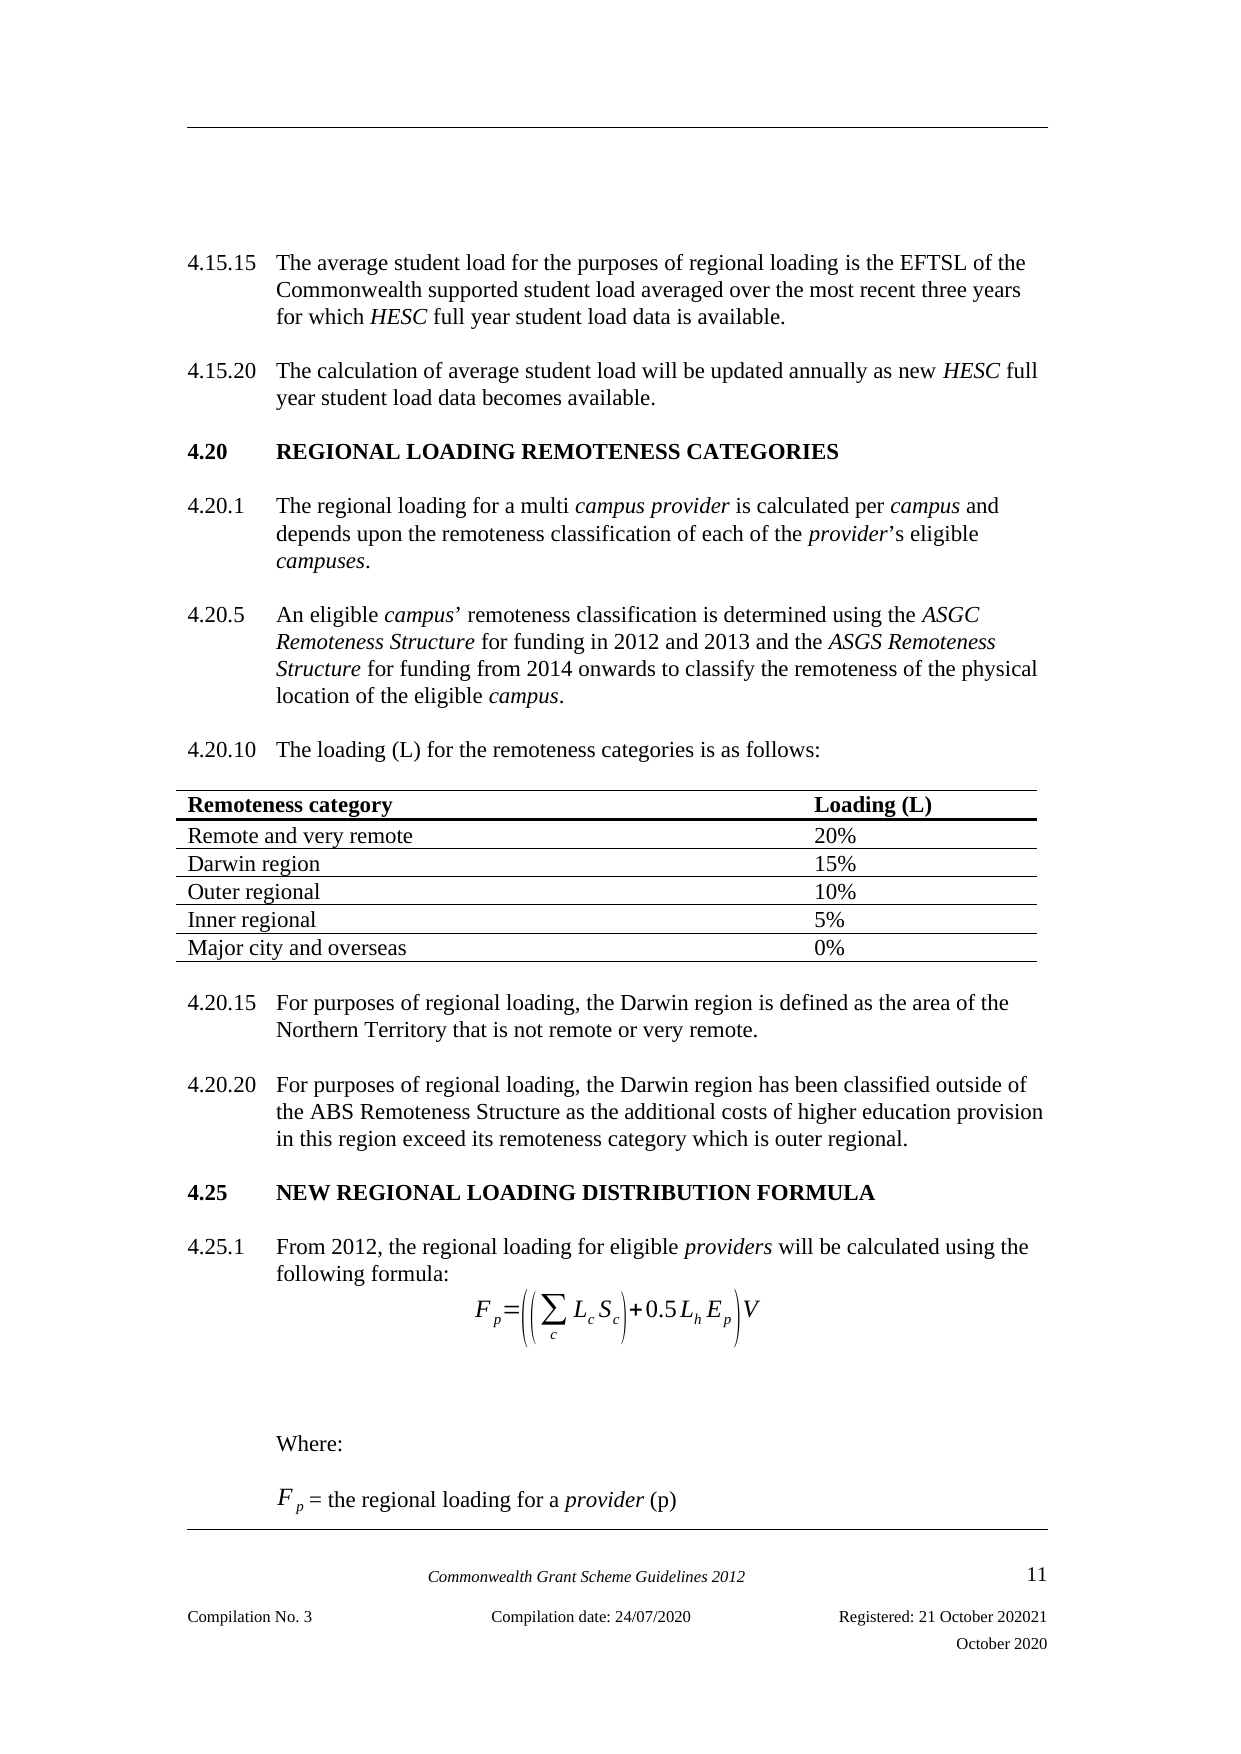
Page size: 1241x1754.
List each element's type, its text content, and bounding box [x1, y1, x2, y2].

subtitle 4.20 REGIONAL LOADING REMOTENESS CATEGORIES [187, 438, 1048, 465]
text 4.25.1 From 2012, the regional loading for eligible providers will be calculated using the following formula: [187, 1232, 1048, 1287]
text 4.20.5 An eligible campus’ remoteness classification is determined using the ASGC Remoteness Structure for funding in 2012 and 2013 and the ASGS Remoteness Structure for funding from 2014 onwards to classify the remoteness of the physical location of the eligible campus. [187, 600, 1048, 708]
table_cell Remote and very remote [176, 821, 803, 848]
text 4.20.10 The loading (L) for the remoteness categories is as follows: [187, 736, 1048, 763]
table_cell Major city and overseas [176, 934, 803, 961]
table_cell 20% [803, 821, 1037, 848]
table_header Remoteness category [176, 791, 803, 818]
subtitle 4.25 NEW REGIONAL LOADING DISTRIBUTION FORMULA [187, 1178, 1048, 1205]
text Where: [276, 1429, 1048, 1456]
text = the regional loading for a provider (p) [276, 1483, 1048, 1514]
table_cell 0% [803, 934, 1037, 961]
table_header Loading (L) [803, 791, 1037, 818]
table_cell 15% [803, 849, 1037, 876]
table_cell Inner regional [176, 905, 803, 932]
text 4.15.15 The average student load for the purposes of regional loading is the EFTSL of the Commonwealth supported student load averaged over the most recent three years for which HESC full year student load data is available. [187, 248, 1048, 329]
table_cell 10% [803, 877, 1037, 904]
table_cell Darwin region [176, 849, 803, 876]
text 4.20.1 The regional loading for a multi campus provider is calculated per campus and depends upon the remoteness classification of each of the provider’s eligible campuses. [187, 492, 1048, 573]
text 4.20.20 For purposes of regional loading, the Darwin region has been classified outside of the ABS Remoteness Structure as the additional costs of higher education provision in this region exceed its remoteness category which is outer regional. [187, 1070, 1048, 1151]
table_cell 5% [803, 905, 1037, 932]
table_cell Outer regional [176, 877, 803, 904]
text 4.20.15 For purposes of regional loading, the Darwin region is defined as the area of the Northern Territory that is not remote or very remote. [187, 989, 1048, 1043]
text 4.15.20 The calculation of average student load will be updated annually as new HESC full year student load data becomes available. [187, 356, 1048, 411]
